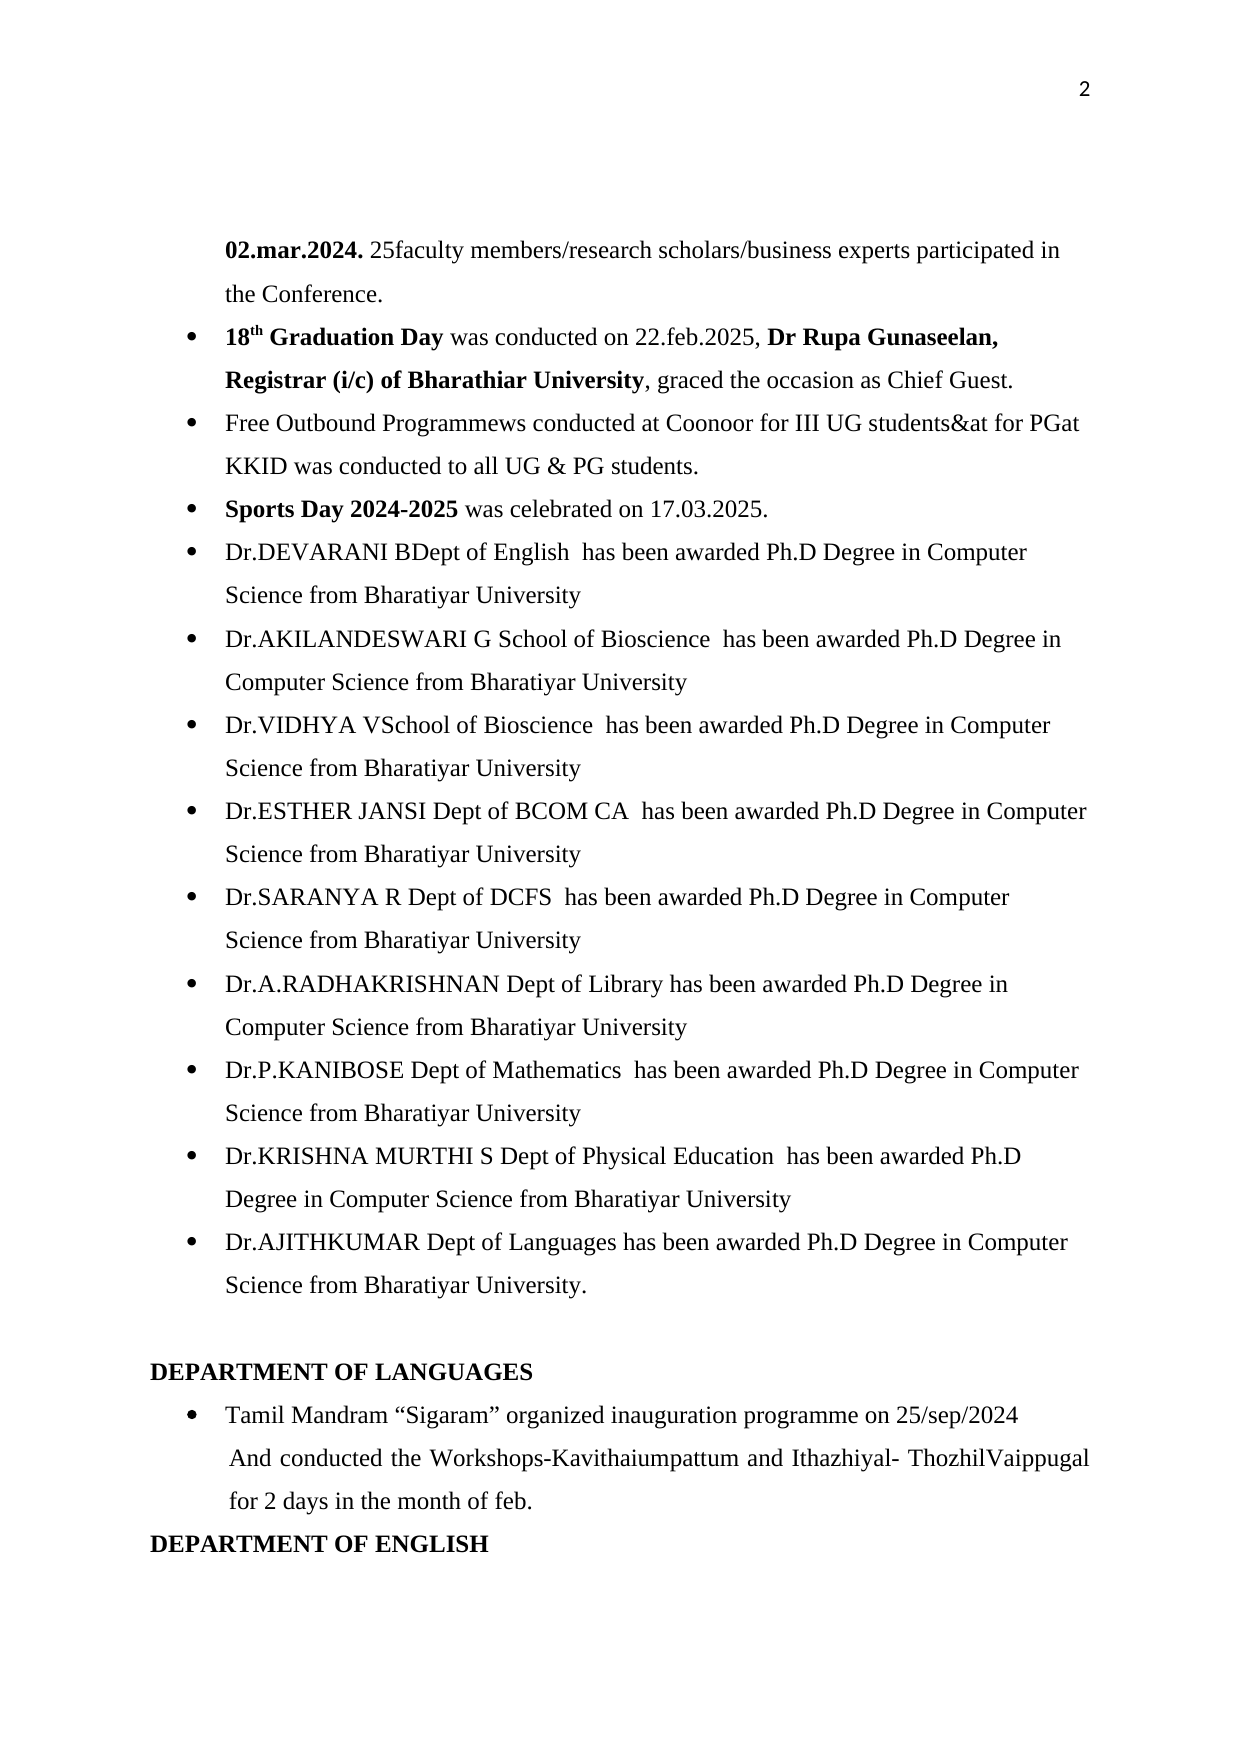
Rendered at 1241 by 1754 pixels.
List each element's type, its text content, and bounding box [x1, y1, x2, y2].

list Dr.ESTHER JANSI Dept of BCOM CA has been awarded Ph.D Degree in Computer Science from Bharatiyar University [187, 796, 1090, 868]
list Free Outbound Programmews conducted at Coonoor for III UG students&at for PGat KKID was conducted to all UG & PG students. [187, 408, 1090, 480]
list Tamil Mandram “Sigaram” organized inauguration programme on 25/sep/2024 [187, 1400, 1090, 1429]
list 18th Graduation Day was conducted on 22.feb.2025, Dr Rupa Gunaseelan, Registrar (i/c) of Bharathiar University, graced the occasion as Chief Guest. [187, 322, 1090, 394]
list Dr.AKILANDESWARI G School of Bioscience has been awarded Ph.D Degree in Computer Science from Bharatiyar University [187, 624, 1090, 696]
list Dr.VIDHYA VSchool of Bioscience has been awarded Ph.D Degree in Computer Science from Bharatiyar University [187, 710, 1090, 782]
text DEPARTMENT OF LANGUAGES [150, 1357, 1090, 1386]
list And conducted the Workshops-Kavithaiumpattum and Ithazhiyal- ThozhilVaippugal for 2 days in the month of feb. [228, 1443, 1090, 1515]
list Dr.P.KANIBOSE Dept of Mathematics has been awarded Ph.D Degree in Computer Science from Bharatiyar University [187, 1055, 1090, 1127]
text DEPARTMENT OF ENGLISH [150, 1529, 1090, 1558]
list Dr.A.RADHAKRISHNAN Dept of Library has been awarded Ph.D Degree in Computer Science from Bharatiyar University [187, 969, 1090, 1041]
list Sports Day 2024-2025 was celebrated on 17.03.2025. [187, 494, 1090, 523]
list Dr.SARANYA R Dept of DCFS has been awarded Ph.D Degree in Computer Science from Bharatiyar University [187, 882, 1090, 954]
list Dr.DEVARANI BDept of English has been awarded Ph.D Degree in Computer Science from Bharatiyar University [187, 537, 1090, 609]
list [187, 236, 1090, 307]
list Dr.AJITHKUMAR Dept of Languages has been awarded Ph.D Degree in Computer Science from Bharatiyar University. [187, 1227, 1090, 1299]
list Dr.KRISHNA MURTHI S Dept of Physical Education has been awarded Ph.D Degree in Computer Science from Bharatiyar University [187, 1141, 1090, 1213]
